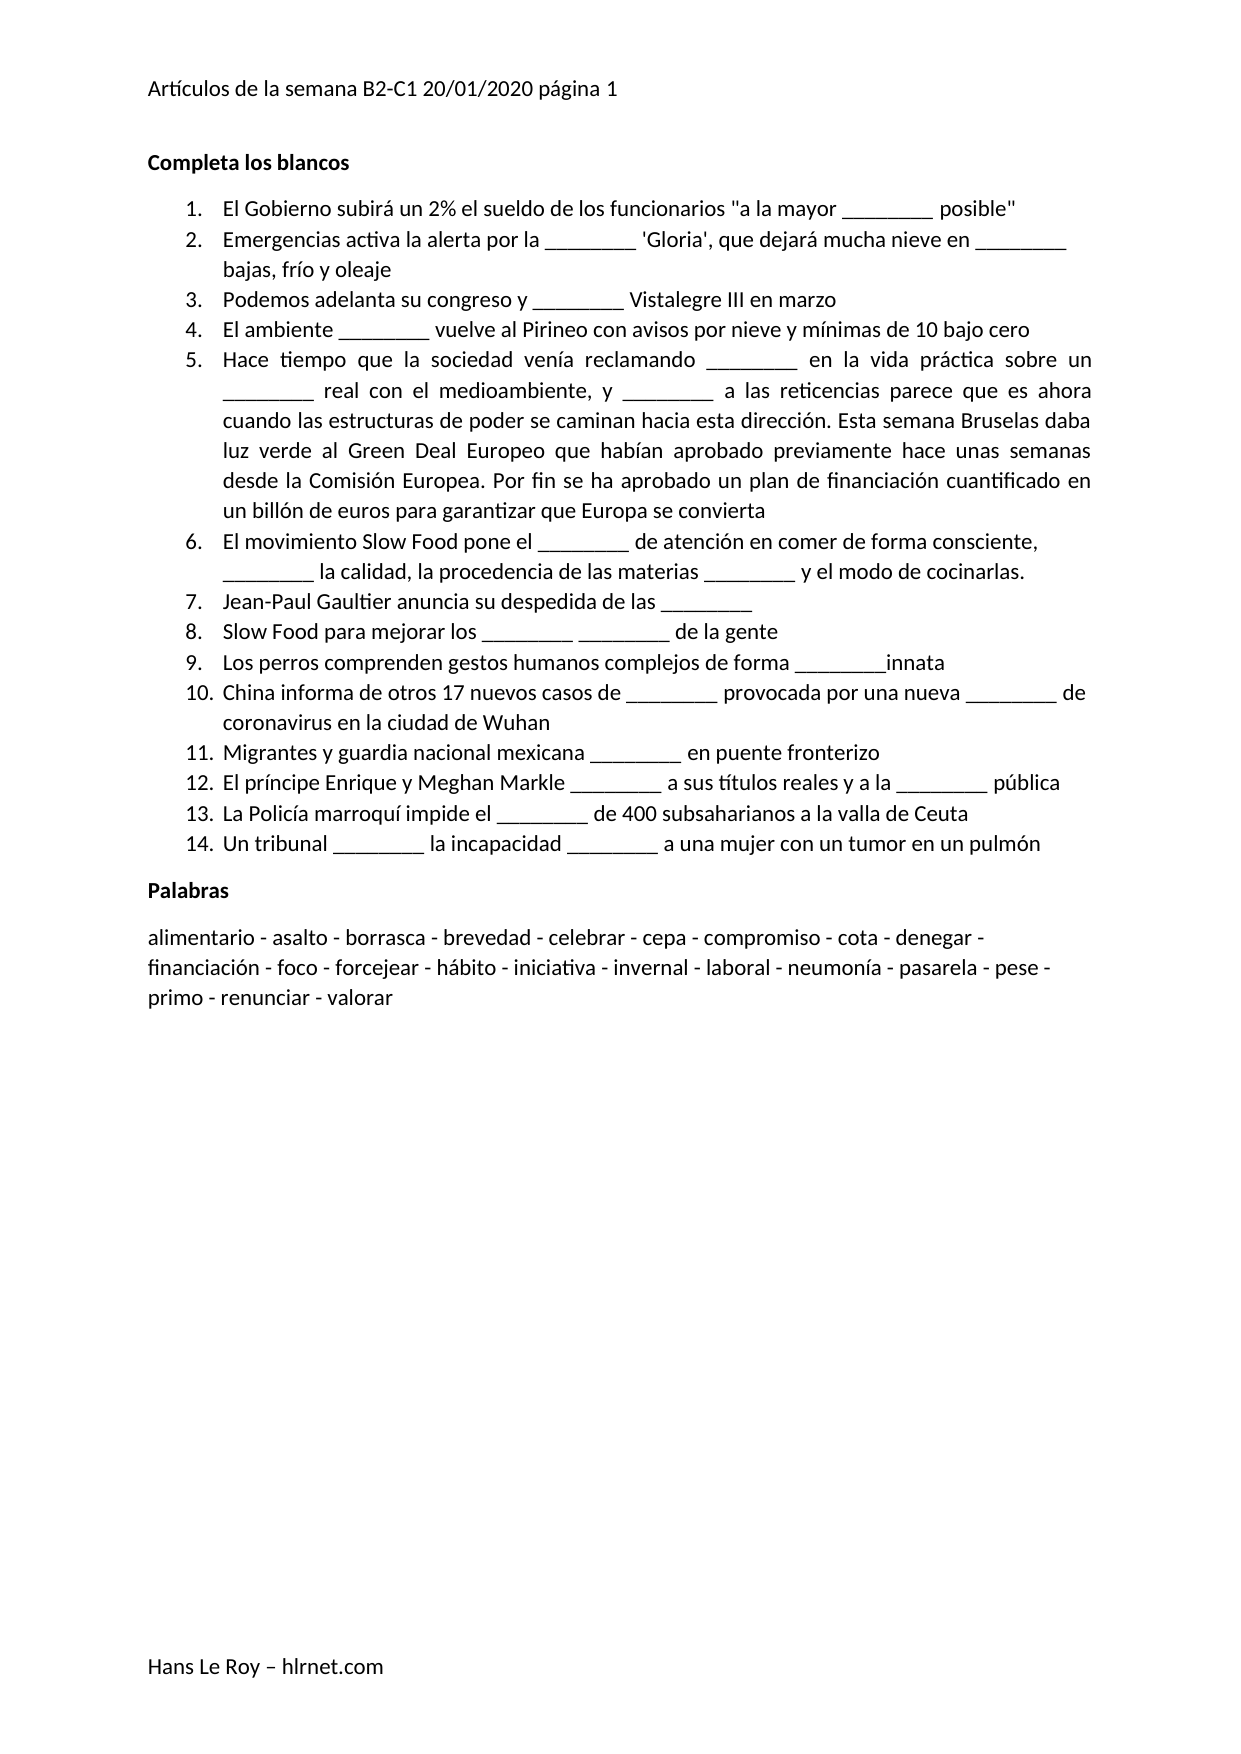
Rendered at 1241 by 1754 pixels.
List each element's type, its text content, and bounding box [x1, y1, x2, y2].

list El ambiente ________invernal vuelve al Pirineo con avisos por nieve y mínimas de 10 bajo cero [185, 315, 1093, 343]
text alimentario - asalto - borrasca - brevedad - celebrar - cepa - compromiso - cota - denegar - financiación - foco - forcejear - hábito - iniciativa - invernal - laboral - neumonía - pasarela - pese - primo - renunciar - valorar [148, 923, 1093, 1011]
list Hace tiempo que la sociedad venía reclamando ________iniciativas en la vida práctica sobre un ________compromiso real con el medioambiente, y ________pese a las reticencias parece que es ahora cuando las estructuras de poder se caminan hacia esta dirección. Esta semana Bruselas daba luz verde al Green Deal Europeo que habían aprobado previamente hace unas semanas desde la Comisión Europea. Por fin se ha aprobado un plan de financiación cuantificado en un billón de euros para garantizar que Europa se convierta [185, 346, 1093, 524]
list Slow Food para mejorar los ________hábitos ________alimentarios de la gente [185, 617, 1093, 645]
list La Policía marroquí impide el ________asalto de 400 subsaharianos a la valla de Ceuta [185, 799, 1093, 827]
list China informa de otros 17 nuevos casos de ________neumonía provocada por una nueva ________cepa de coronavirus en la ciudad de Wuhan [185, 678, 1093, 736]
list El Gobierno subirá un 2% el sueldo de los funcionarios "a la mayor ________brevedad posible" [185, 194, 1093, 222]
list Migrantes y guardia nacional mexicana ________forcejean en puente fronterizo [185, 738, 1093, 766]
list Emergencias activa la alerta por la ________borrasca 'Gloria', que dejará mucha nieve en ________cotas bajas, frío y oleaje [185, 225, 1093, 283]
text Completa los blancos [148, 148, 1093, 176]
text Palabras [148, 876, 1093, 904]
list Jean-Paul Gaultier anuncia su despedida de las ________pasarelas [185, 587, 1093, 615]
list Un tribunal ________deniega la incapacidad ________laboral a una mujer con un tumor en un pulmón [185, 829, 1093, 857]
list Los perros comprenden gestos humanos complejos de forma ________innata [185, 648, 1093, 676]
list Podemos adelanta su congreso y ________celebrará Vistalegre III en marzo [185, 285, 1093, 313]
list El movimiento Slow Food pone el ________foco de atención en comer de forma consciente, ________valorando la calidad, la procedencia de las materias ________primas y el modo de cocinarlas. [185, 527, 1093, 585]
list El príncipe Enrique y Meghan Markle ________renuncian a sus títulos reales y a la ________financiación pública [185, 768, 1093, 796]
